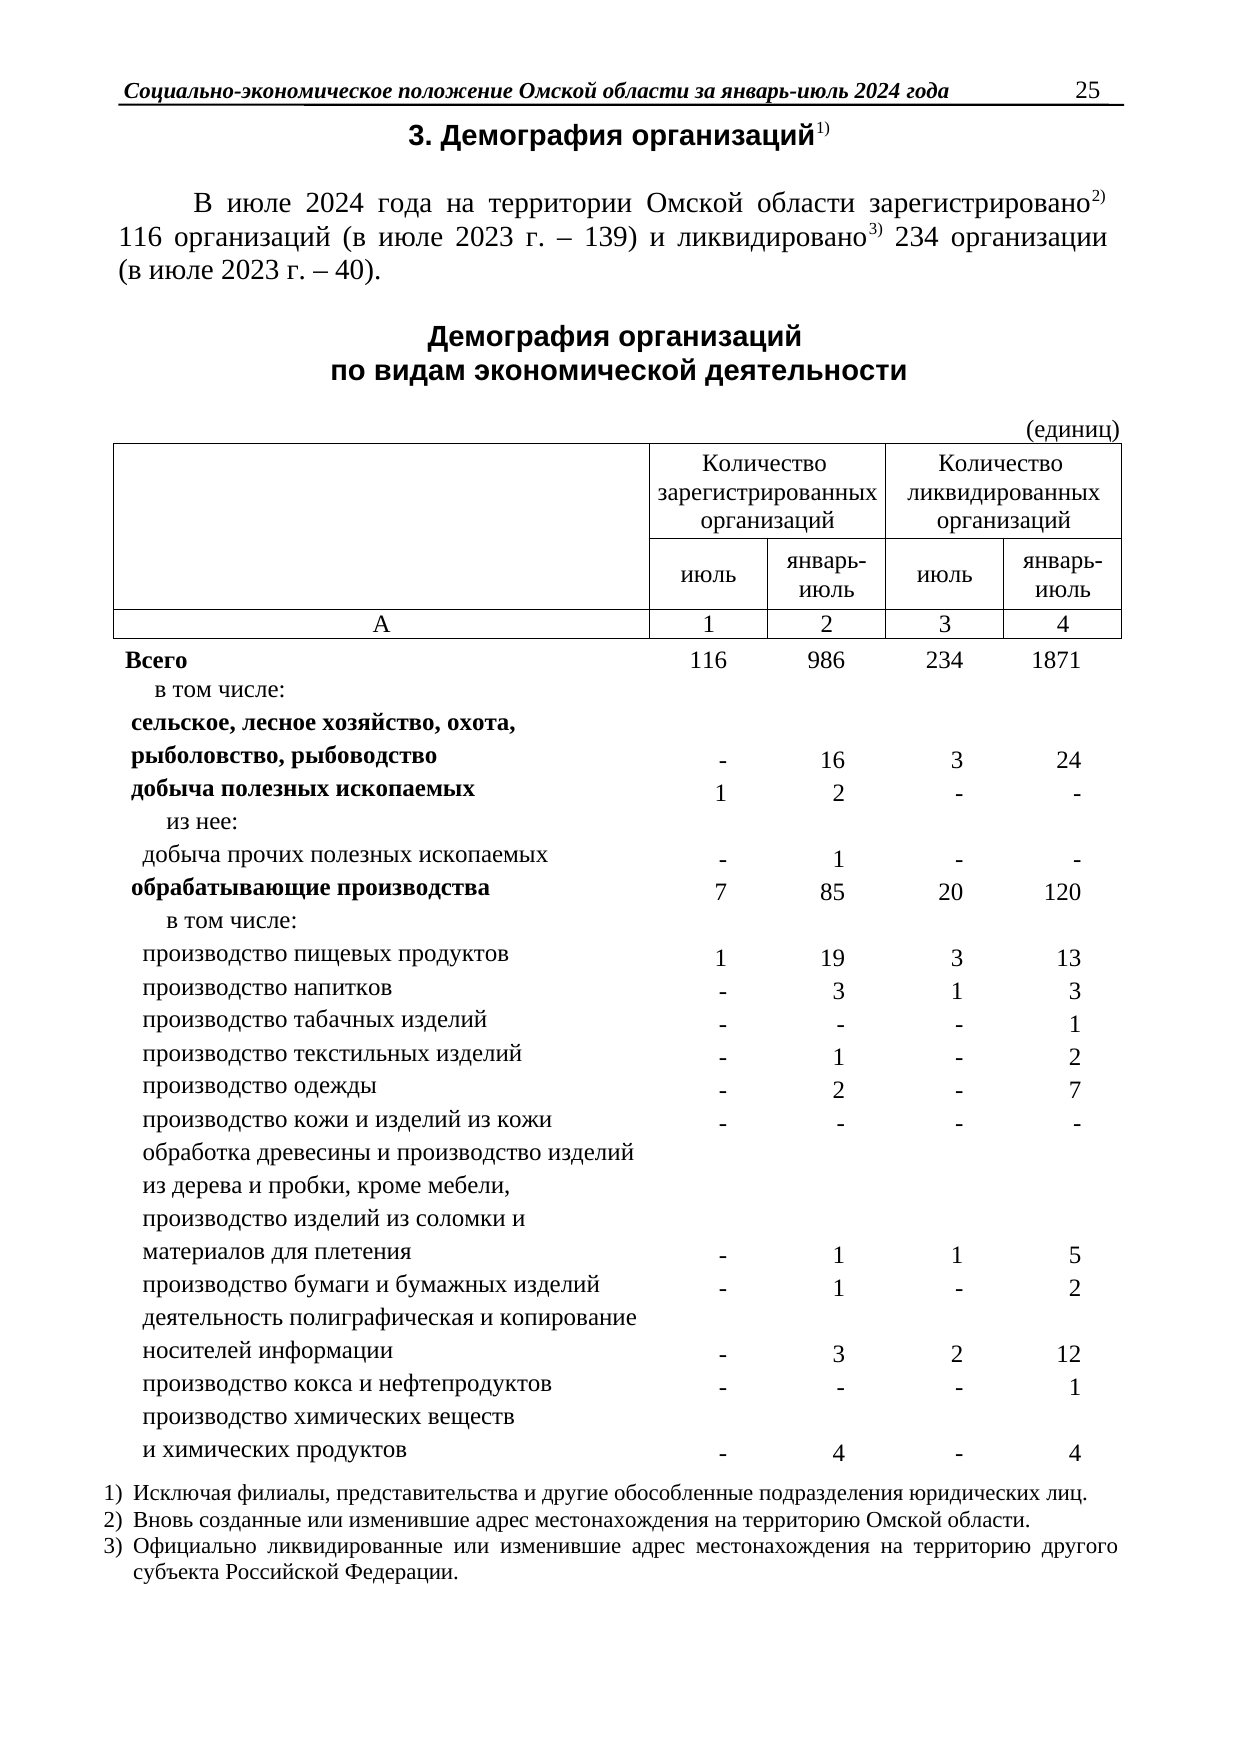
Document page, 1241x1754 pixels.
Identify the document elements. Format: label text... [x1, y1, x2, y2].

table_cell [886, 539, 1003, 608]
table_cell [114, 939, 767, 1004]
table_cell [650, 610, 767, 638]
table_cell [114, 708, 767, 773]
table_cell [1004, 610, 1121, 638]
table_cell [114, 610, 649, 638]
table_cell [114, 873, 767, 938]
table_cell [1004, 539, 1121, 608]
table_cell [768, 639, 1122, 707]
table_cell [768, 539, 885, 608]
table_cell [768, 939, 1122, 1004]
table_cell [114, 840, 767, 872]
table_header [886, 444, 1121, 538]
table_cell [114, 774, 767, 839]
text (единиц) [118, 417, 1120, 443]
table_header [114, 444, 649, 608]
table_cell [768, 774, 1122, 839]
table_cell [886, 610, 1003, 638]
list Вновь созданные или изменившие адрес местонахождения на территорию Омской области. [103, 1506, 1120, 1532]
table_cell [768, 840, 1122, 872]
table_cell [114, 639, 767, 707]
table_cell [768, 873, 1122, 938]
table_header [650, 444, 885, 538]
text В июле 2024 года на территории Омской области зарегистрировано2) 116 организаций (в июле 2023 г. – 139) и ликвидировано3) 234 организации (в июле 2023 г. – 40). [118, 185, 1120, 286]
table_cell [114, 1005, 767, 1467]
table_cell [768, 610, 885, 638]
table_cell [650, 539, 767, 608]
text 3. Демография организаций1) [118, 118, 1120, 152]
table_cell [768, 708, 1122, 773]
text Демография организаций по видам экономической деятельности [118, 319, 1120, 387]
list Исключая филиалы, представительства и другие обособленные подразделения юридических лиц. [103, 1479, 1120, 1506]
list Официально ликвидированные или изменившие адрес местонахождения на территорию другого субъекта Российской Федерации. [103, 1532, 1120, 1585]
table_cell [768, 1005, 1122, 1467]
